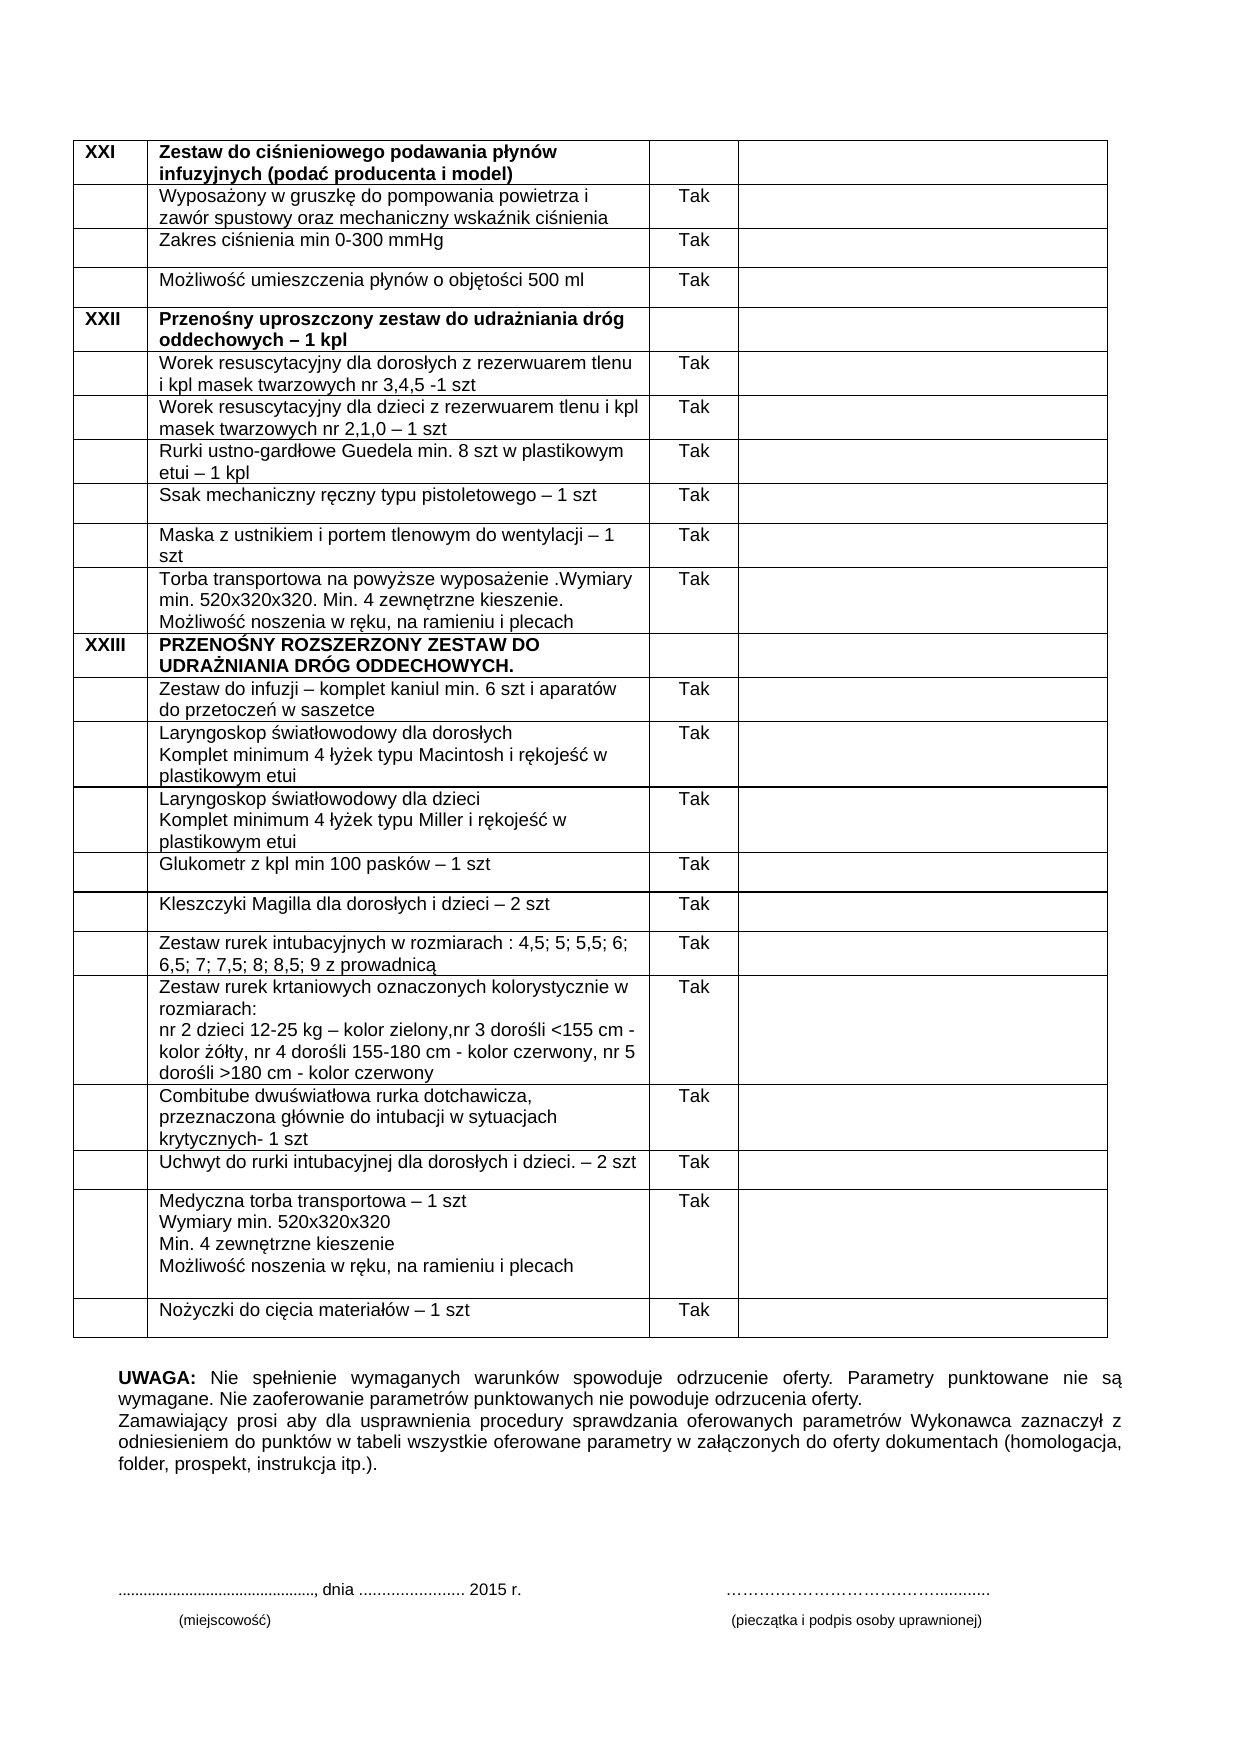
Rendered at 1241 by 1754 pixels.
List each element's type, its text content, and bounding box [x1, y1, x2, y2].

table_cell Tak [650, 185, 738, 228]
table_cell Worek resuscytacyjny dla dzieci z rezerwuarem tlenu i kpl masek twarzowych nr 2,1,0 – 1 szt [148, 396, 649, 439]
table_cell XXIII [74, 634, 147, 677]
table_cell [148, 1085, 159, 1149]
table_cell [739, 268, 1107, 307]
table_cell Glukometr z kpl min 100 pasków – 1 szt [148, 853, 649, 891]
table_cell [739, 976, 1107, 1084]
table_cell [74, 484, 147, 522]
table_cell Tak [650, 722, 738, 786]
table_cell Tak [650, 268, 738, 307]
table_cell Tak [650, 893, 738, 931]
table_cell [74, 722, 147, 786]
table_cell Tak [650, 788, 738, 852]
table_cell PRZENOŚNY ROZSZERZONY ZESTAW DO UDRAŻNIANIA DRÓG ODDECHOWYCH. [148, 634, 649, 677]
table_cell Tak [650, 932, 738, 975]
table_cell Tak [650, 1299, 738, 1337]
table_cell Wyposażony w gruszkę do pompowania powietrza i zawór spustowy oraz mechaniczny wskaźnik ciśnienia [148, 185, 649, 228]
table_cell [739, 185, 1107, 228]
table_cell [74, 440, 147, 483]
table_cell [74, 268, 147, 307]
table_cell Tak [650, 352, 738, 395]
table_cell Nożyczki do cięcia materiałów – 1 szt [148, 1299, 649, 1337]
table_cell Zestaw rurek intubacyjnych w rozmiarach : 4,5; 5; 5,5; 6; 6,5; 7; 7,5; 8; 8,5; 9 z prowadnicą [148, 932, 649, 975]
table_cell Laryngoskop światłowodowy dla dorosłych Komplet minimum 4 łyżek typu Macintosh i rękojeść w plastikowym etui [148, 722, 649, 786]
table_cell Combitube dwuświatłowa rurka dotchawicza, przeznaczona głównie do intubacji w sytuacjach krytycznych- 1 szt [308, 1085, 649, 1149]
text (miejscowość) (pieczątka i podpis osoby uprawnionej) [118, 1612, 1122, 1628]
table_cell [739, 1299, 1107, 1337]
table_header [650, 141, 738, 184]
table_cell [74, 932, 147, 975]
table_cell Tak [650, 678, 738, 721]
text ..............................................., dnia ....................... 2015 r. ……….………………….……............ [118, 1580, 1122, 1599]
table_cell [739, 484, 1107, 522]
table_cell [74, 568, 147, 632]
table_cell [74, 1151, 147, 1189]
text Zamawiający prosi aby dla usprawnienia procedury sprawdzania oferowanych parametrów Wykonawca zaznaczył z odniesieniem do punktów w tabeli wszystkie oferowane parametry w załączonych do oferty dokumentach (homologacja, folder, prospekt, instrukcja itp.). [118, 1410, 1122, 1474]
table_header Zestaw do ciśnieniowego podawania płynów infuzyjnych (podać producenta i model) [148, 141, 649, 184]
table_cell [739, 229, 1107, 267]
table_cell Tak [650, 484, 738, 522]
table_cell [739, 634, 1107, 677]
table_cell [739, 1190, 1107, 1298]
table_cell [739, 788, 1107, 852]
table_cell Ssak mechaniczny ręczny typu pistoletowego – 1 szt [148, 484, 649, 522]
table_cell Możliwość umieszczenia płynów o objętości 500 ml [148, 268, 649, 307]
table_cell [739, 524, 1107, 567]
table_cell Torba transportowa na powyższe wyposażenie .Wymiary min. 520x320x320. Min. 4 zewnętrzne kieszenie. Możliwość noszenia w ręku, na ramieniu i plecach [148, 568, 649, 632]
table_cell [74, 893, 147, 931]
table_cell [74, 678, 147, 721]
table_cell Zakres ciśnienia min 0-300 mmHg [148, 229, 649, 267]
table_cell [74, 229, 147, 267]
table_cell Medyczna torba transportowa – 1 szt Wymiary min. 520x320x320 Min. 4 zewnętrzne kieszenie Możliwość noszenia w ręku, na ramieniu i plecach [148, 1190, 649, 1298]
table_cell [74, 1085, 147, 1149]
table_cell Tak [650, 396, 738, 439]
table_cell [74, 1299, 147, 1337]
table_cell Tak [650, 976, 738, 1084]
table_cell [650, 308, 738, 351]
table_cell [74, 1190, 147, 1298]
table_header [739, 141, 1107, 184]
table_cell Tak [650, 440, 738, 483]
table_cell Tak [650, 1085, 738, 1149]
text UWAGA: Nie spełnienie wymaganych warunków spowoduje odrzucenie oferty. Parametry punktowane nie są wymagane. Nie zaoferowanie parametrów punktowanych nie powoduje odrzucenia oferty. [118, 1367, 1122, 1410]
table_cell [74, 352, 147, 395]
table_cell [74, 185, 147, 228]
table_cell XXII [74, 308, 147, 351]
table_cell [74, 788, 147, 852]
table_cell [739, 893, 1107, 931]
table_cell Maska z ustnikiem i portem tlenowym do wentylacji – 1 szt [148, 524, 649, 567]
table_cell [739, 932, 1107, 975]
table_cell [739, 396, 1107, 439]
table_cell Worek resuscytacyjny dla dorosłych z rezerwuarem tlenu i kpl masek twarzowych nr 3,4,5 -1 szt [148, 352, 649, 395]
table_cell [74, 524, 147, 567]
table_cell Zestaw do infuzji – komplet kaniul min. 6 szt i aparatów do przetoczeń w saszetce [148, 678, 649, 721]
table_cell [739, 308, 1107, 351]
table_cell [74, 976, 147, 1084]
table_cell Rurki ustno-gardłowe Guedela min. 8 szt w plastikowym etui – 1 kpl [148, 440, 649, 483]
table_cell Tak [650, 1151, 738, 1189]
table_cell Kleszczyki Magilla dla dorosłych i dzieci – 2 szt [148, 893, 649, 931]
table_cell [739, 1151, 1107, 1189]
table_cell [74, 853, 147, 891]
table_cell [739, 722, 1107, 786]
table_cell [739, 352, 1107, 395]
table_cell [739, 440, 1107, 483]
table_cell [739, 568, 1107, 632]
table_cell Tak [650, 853, 738, 891]
table_cell Laryngoskop światłowodowy dla dzieci Komplet minimum 4 łyżek typu Miller i rękojeść w plastikowym etui [148, 788, 649, 852]
table_cell Tak [650, 568, 738, 632]
table_cell [739, 1085, 1107, 1149]
table_header XXI [74, 141, 147, 184]
table_cell Przenośny uproszczony zestaw do udrażniania dróg oddechowych – 1 kpl [148, 308, 649, 351]
table_cell Uchwyt do rurki intubacyjnej dla dorosłych i dzieci. – 2 szt [148, 1151, 649, 1189]
table_cell Tak [650, 524, 738, 567]
table_cell [650, 634, 738, 677]
table_cell [739, 678, 1107, 721]
table_cell Tak [650, 229, 738, 267]
table_cell Tak [650, 1190, 738, 1298]
table_cell [739, 853, 1107, 891]
table_cell Zestaw rurek krtaniowych oznaczonych kolorystycznie w rozmiarach: nr 2 dzieci 12-25 kg – kolor zielony,nr 3 dorośli <155 cm - kolor żółty, nr 4 dorośli 155-180 cm - kolor czerwony, nr 5 dorośli >180 cm - kolor czerwony [148, 976, 649, 1084]
table_cell [74, 396, 147, 439]
